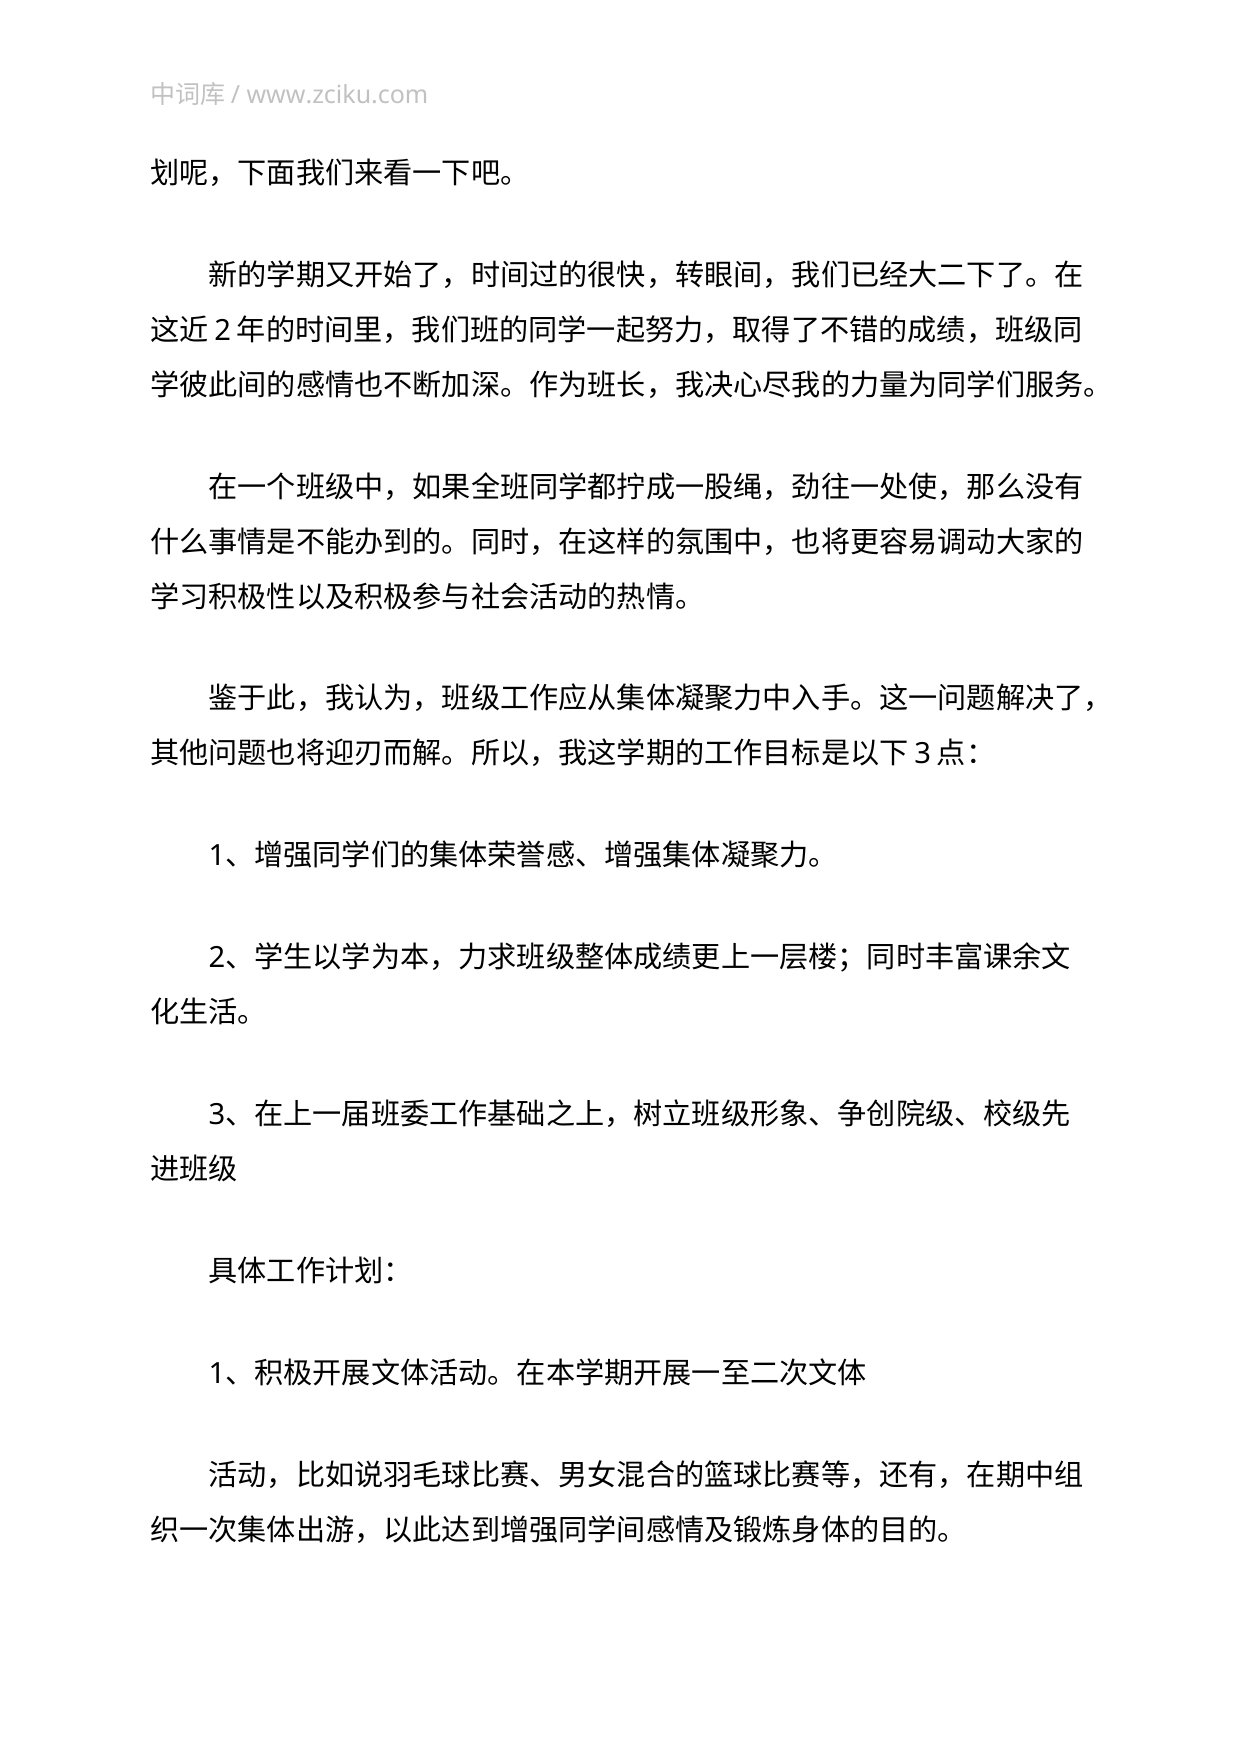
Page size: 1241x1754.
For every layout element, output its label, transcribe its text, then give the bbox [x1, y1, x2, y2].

text 活动，比如说羽毛球比赛、男女混合的篮球比赛等，还有，在期中组织一次集体出游，以此达到增强同学间感情及锻炼身体的目的。 [150, 1451, 1090, 1548]
text 1、积极开展文体活动。在本学期开展一至二次文体 [150, 1349, 1090, 1392]
text 2、学生以学为本，力求班级整体成绩更上一层楼；同时丰富课余文化生活。 [150, 934, 1090, 1031]
text 具体工作计划： [150, 1247, 1090, 1290]
text 新的学期又开始了，时间过的很快，转眼间，我们已经大二下了。在这近2年的时间里，我们班的同学一起努力，取得了不错的成绩，班级同学彼此间的感情也不断加深。作为班长，我决心尽我的力量为同学们服务。 [150, 252, 1090, 404]
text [150, 150, 1090, 192]
text 3、在上一届班委工作基础之上，树立班级形象、争创院级、校级先进班级 [150, 1091, 1090, 1188]
text 在一个班级中，如果全班同学都拧成一股绳，劲往一处使，那么没有什么事情是不能办到的。同时，在这样的氛围中，也将更容易调动大家的学习积极性以及积极参与社会活动的热情。 [150, 463, 1090, 616]
text 1、增强同学们的集体荣誉感、增强集体凝聚力。 [150, 832, 1090, 874]
text 鉴于此，我认为，班级工作应从集体凝聚力中入手。这一问题解决了，其他问题也将迎刃而解。所以，我这学期的工作目标是以下3点： [150, 675, 1090, 772]
